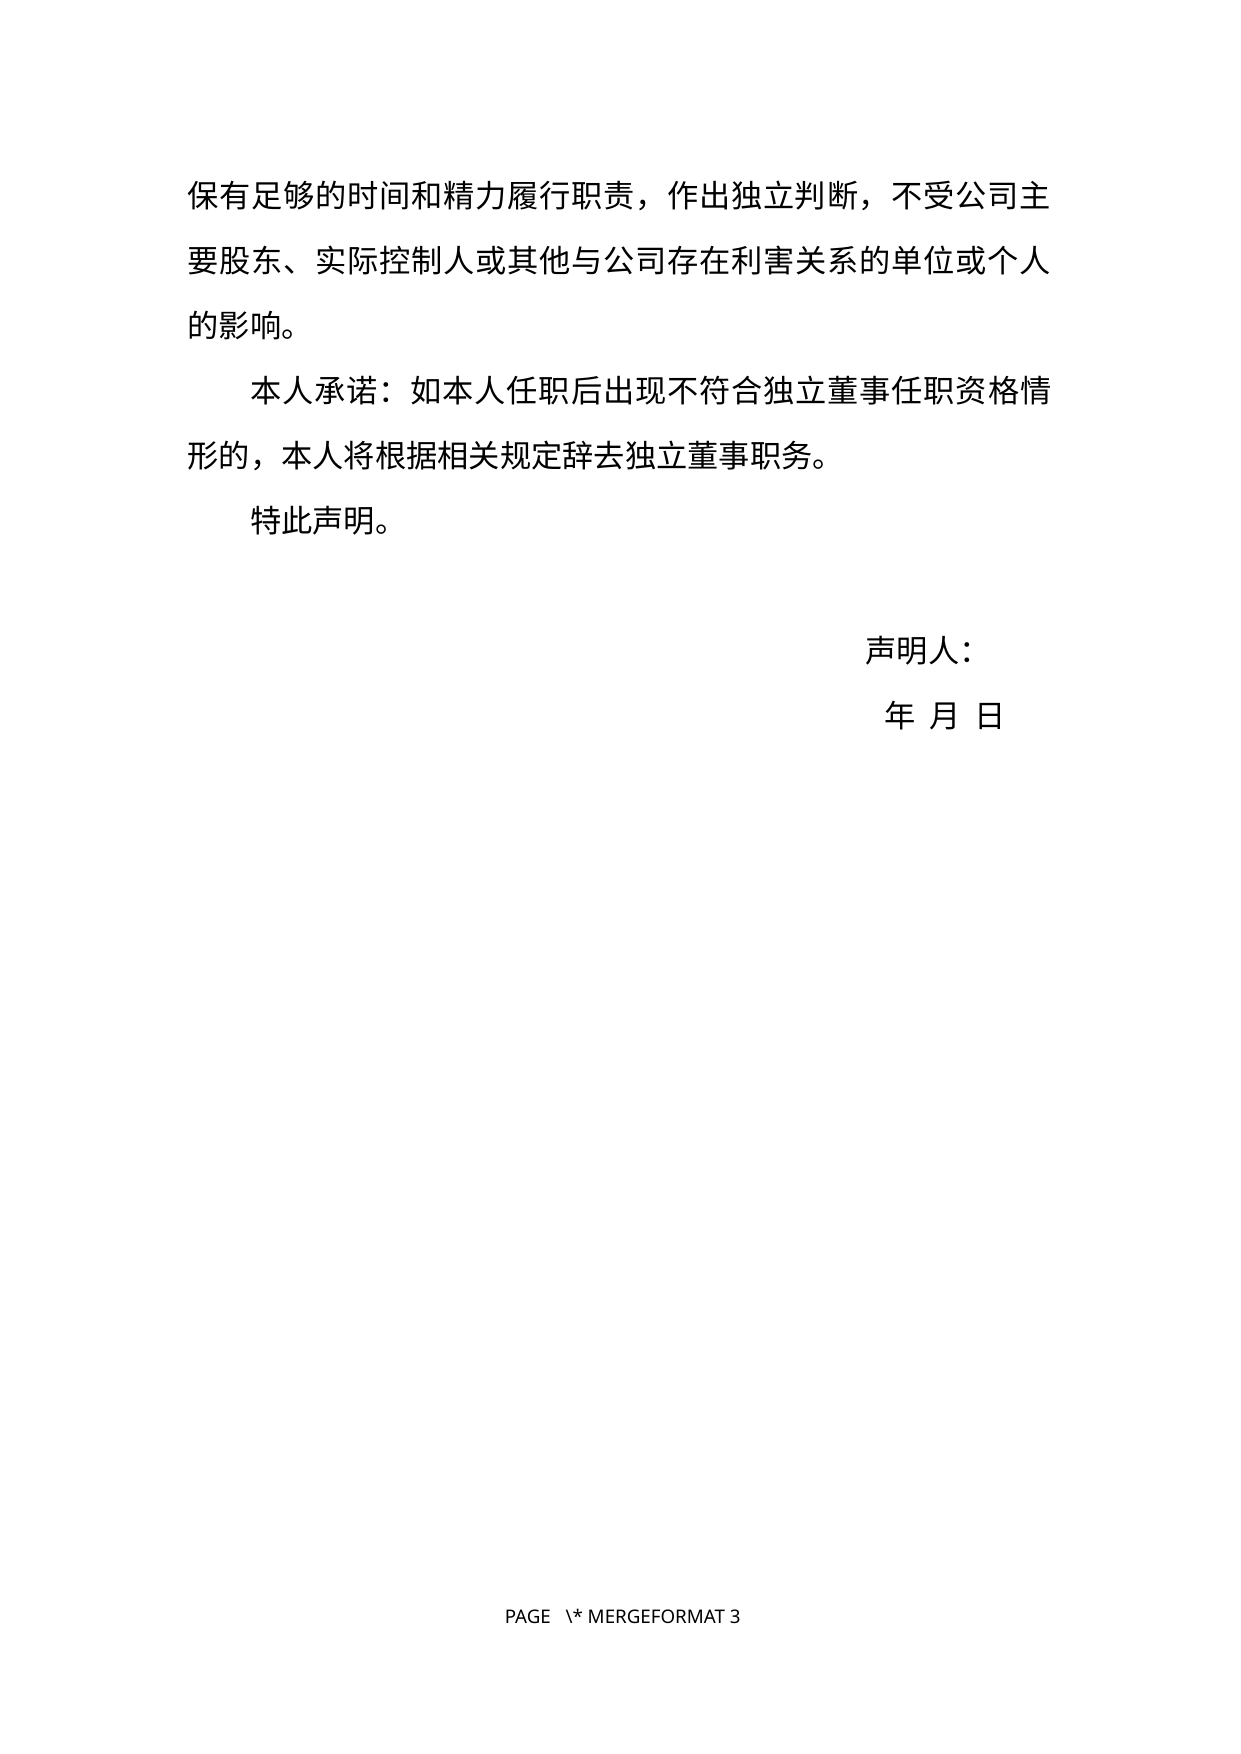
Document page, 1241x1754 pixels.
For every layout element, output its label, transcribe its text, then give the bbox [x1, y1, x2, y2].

text 本人承诺：如本人任职后出现不符合独立董事任职资格情形的，本人将根据相关规定辞去独立董事职务。 [187, 357, 1053, 487]
text 声明人： [187, 617, 990, 682]
text 特此声明。 [187, 487, 1053, 552]
text 年 月 日 [187, 682, 1006, 747]
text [187, 162, 1053, 357]
